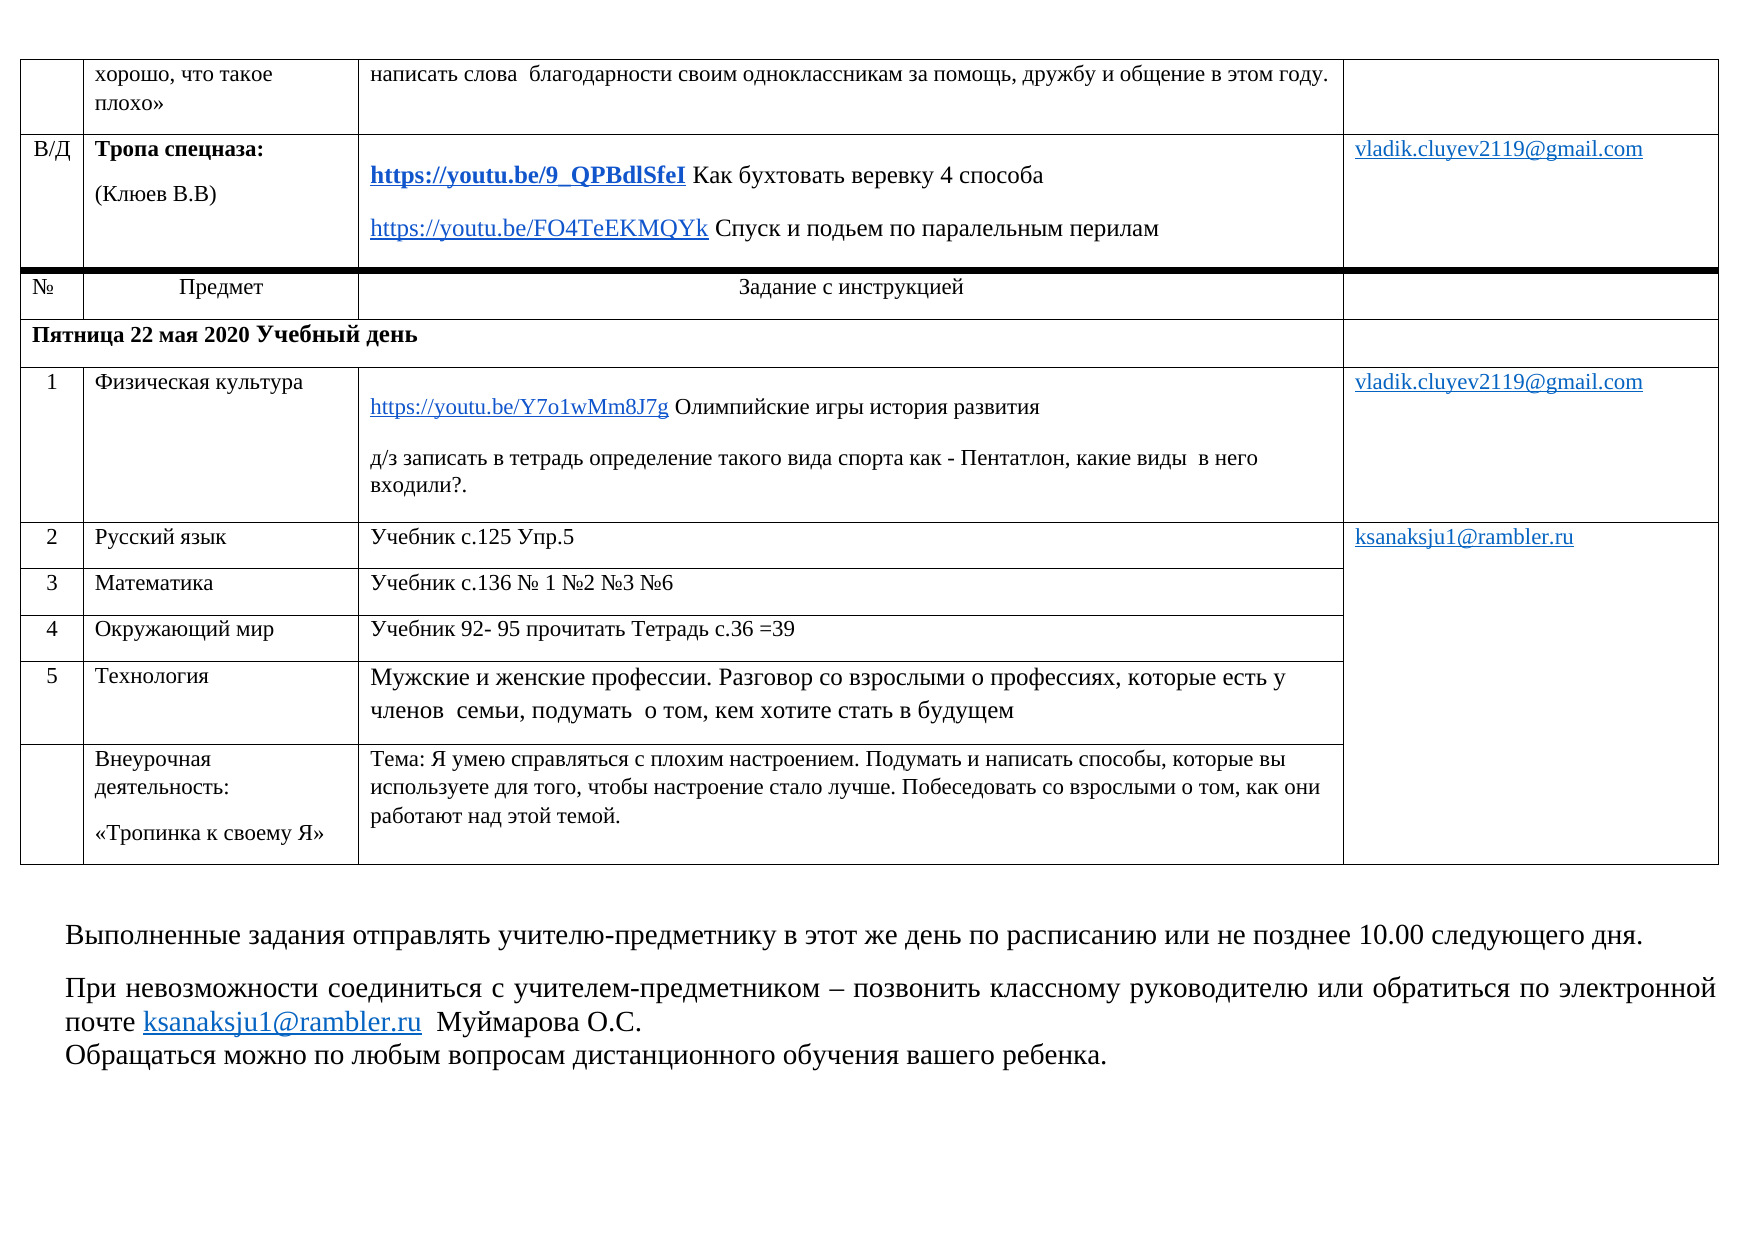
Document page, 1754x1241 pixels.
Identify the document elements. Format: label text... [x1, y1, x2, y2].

table_cell [1344, 320, 1718, 367]
table_cell Русский язык [84, 523, 358, 568]
table_cell 3 [21, 569, 83, 614]
table_cell [1344, 60, 1718, 134]
table_cell [21, 60, 83, 134]
table_cell Внеурочная деятельность: «Тропинка к своему Я» [84, 745, 358, 864]
table_cell https://youtu.be/Y7o1wMm8J7g Олимпийские игры история развития д/з записать в тетрадь определение такого вида спорта как - Пентатлон, какие виды в него входили?. [359, 368, 1343, 522]
table_cell Окружающий мир [84, 616, 358, 661]
table_cell Тема: Я умею справляться с плохим настроением. Подумать и написать способы, которые вы используете для того, чтобы настроение стало лучше. Побеседовать со взрослыми о том, как они работают над этой темой. [359, 745, 1343, 864]
table_cell Физическая культура [84, 368, 358, 522]
table_cell 5 [21, 662, 83, 744]
table_cell Учебник 92- 95 прочитать Тетрадь с.36 =39 [359, 616, 1343, 661]
table_cell Учебник с.136 № 1 №2 №3 №6 [359, 569, 1343, 614]
table_cell 1 [21, 368, 83, 522]
table_cell vladik.cluyev2119@gmail.com [1344, 135, 1718, 267]
table_cell Математика [84, 569, 358, 614]
table_cell https://youtu.be/9_QPBdlSfeI Как бухтовать веревку 4 способа https://youtu.be/FO4TeEKMQYk Спуск и подьем по паралельным перилам [359, 135, 1343, 267]
table_cell Пятница 22 мая 2020 Учебный день [21, 320, 1343, 367]
table_cell Технология [84, 662, 358, 744]
table_cell Задание с инструкцией [359, 274, 1343, 318]
text Обращаться можно по любым вопросам дистанционного обучения вашего ребенка. [65, 1037, 1718, 1071]
table_cell Мужские и женские профессии. Разговор со взрослыми о профессиях, которые есть у членов семьи, подумать о том, кем хотите стать в будущем [359, 662, 1343, 744]
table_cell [359, 60, 1343, 134]
table_cell 2 [21, 523, 83, 568]
table_cell В/Д [21, 135, 83, 267]
table_cell Учебник с.125 Упр.5 [359, 523, 1343, 568]
text При невозможности соединиться с учителем-предметником – позвонить классному руководителю или обратиться по электронной почте ksanaksju1@rambler.ru Муймарова О.С. [65, 970, 1718, 1037]
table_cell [84, 60, 358, 134]
table_cell Предмет [84, 274, 358, 318]
table_cell [21, 745, 83, 864]
table_cell vladik.cluyev2119@gmail.com [1344, 368, 1718, 522]
table_cell [1344, 274, 1718, 318]
table_cell № [21, 274, 83, 318]
text Выполненные задания отправлять учителю-предметнику в этот же день по расписанию или не позднее 10.00 следующего дня. [65, 917, 1718, 951]
table_cell 4 [21, 616, 83, 661]
table_cell Тропа спецназа: (Клюев В.В) [84, 135, 358, 267]
table_cell ksanaksju1@rambler.ru [1344, 523, 1718, 864]
